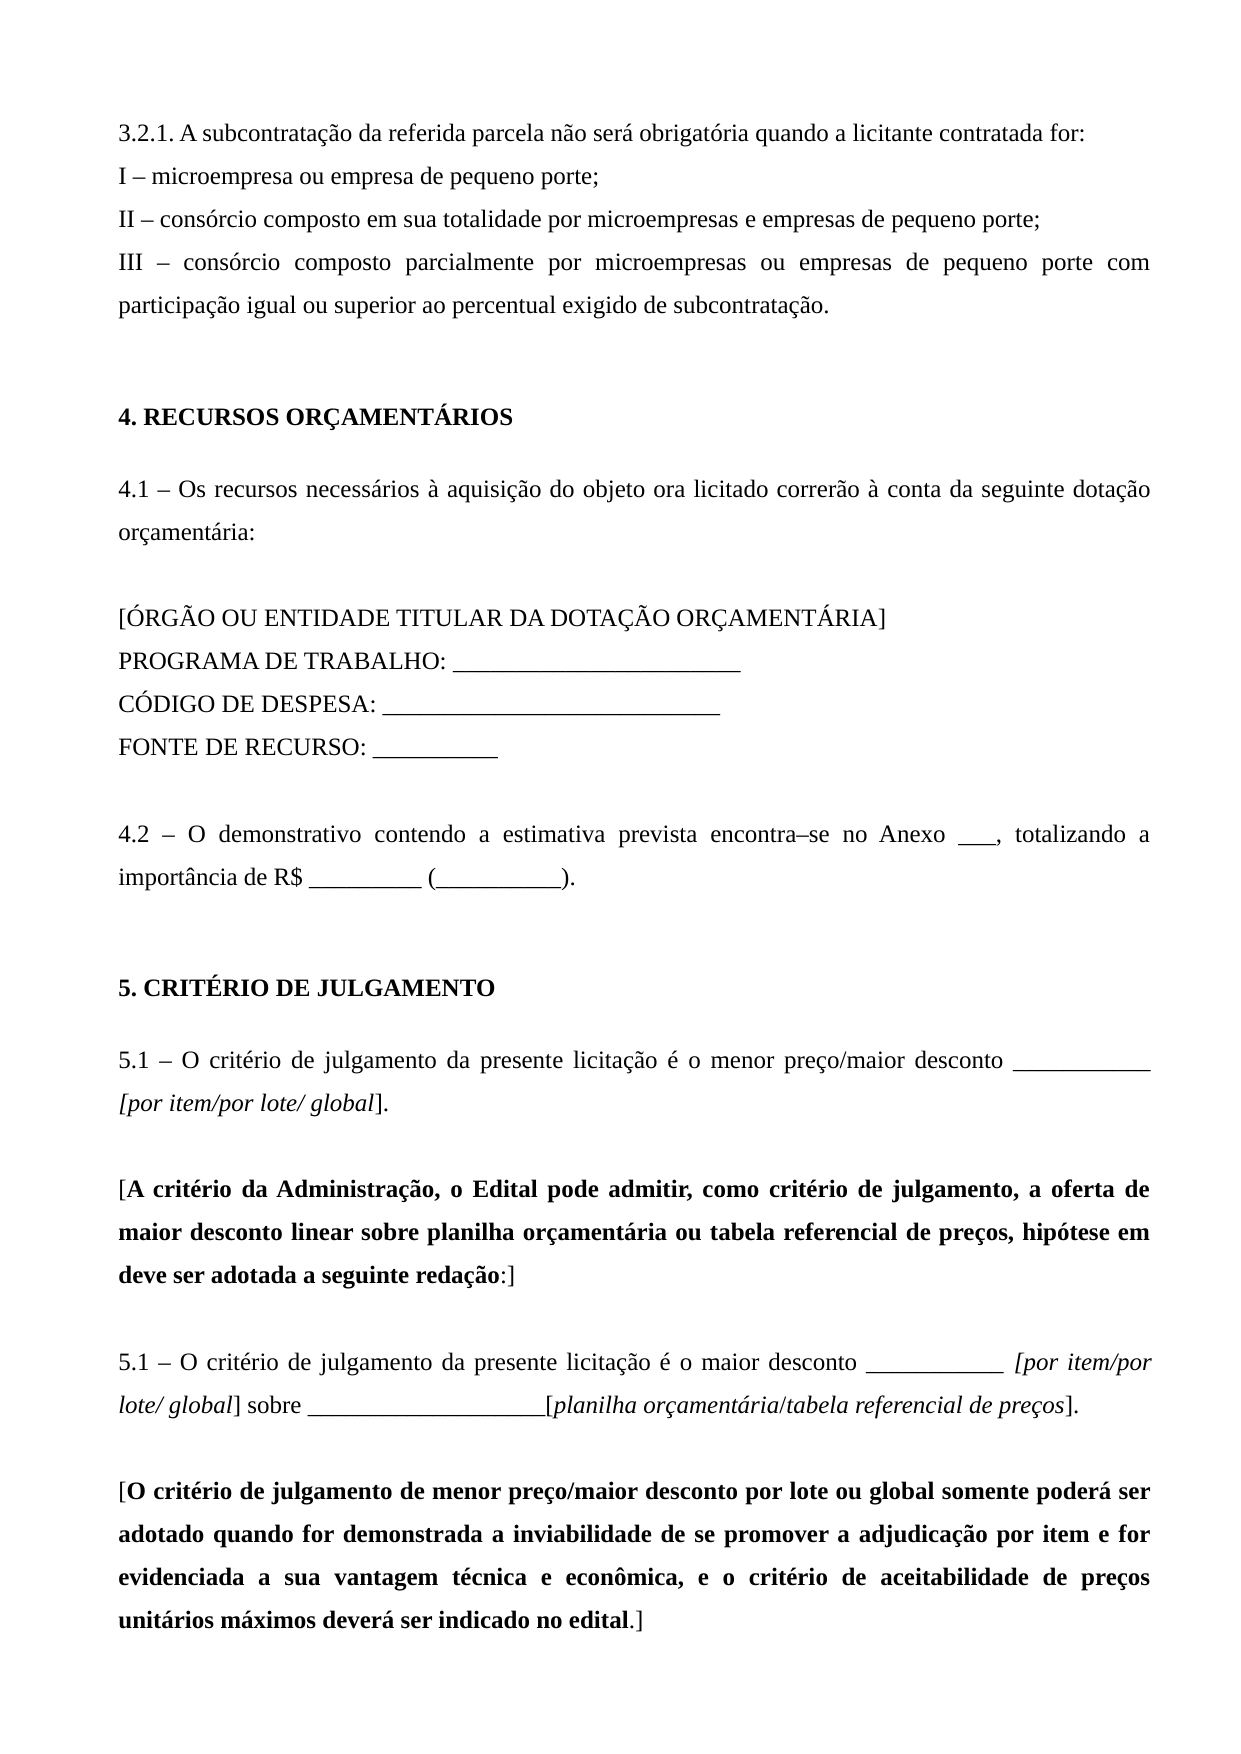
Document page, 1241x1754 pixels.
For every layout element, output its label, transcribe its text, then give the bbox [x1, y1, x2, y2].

text II – consórcio composto em sua totalidade por microempresas e empresas de pequeno porte; [118, 204, 1152, 233]
text 3.2.1. A subcontratação da referida parcela não será obrigatória quando a licitante contratada for: [118, 118, 1152, 147]
text III – consórcio composto parcialmente por microempresas ou empresas de pequeno porte com participação igual ou superior ao percentual exigido de subcontratação. [118, 247, 1152, 319]
text [A critério da Administração, o Edital pode admitir, como critério de julgamento, a oferta de maior desconto linear sobre planilha orçamentária ou tabela referencial de preços, hipótese em deve ser adotada a seguinte redação:] [118, 1174, 1152, 1289]
text 4.2 – O demonstrativo contendo a estimativa prevista encontra–se no Anexo ___, totalizando a importância de R$ _________ (__________). [118, 819, 1152, 891]
text 5.1 – O critério de julgamento da presente licitação é o maior desconto ___________ [por item/por lote/ global] sobre ___________________[planilha orçamentária/tabela referencial de preços]. [118, 1347, 1152, 1419]
text [ÓRGÃO OU ENTIDADE TITULAR DA DOTAÇÃO ORÇAMENTÁRIA] [118, 603, 1152, 632]
subtitle 4. RECURSOS ORÇAMENTÁRIOS [118, 402, 1152, 431]
text FONTE DE RECURSO: __________ [118, 732, 1152, 761]
subtitle 5. CRITÉRIO DE JULGAMENTO [118, 973, 1152, 1002]
text CÓDIGO DE DESPESA: ___________________________ [118, 689, 1152, 718]
text 5.1 – O critério de julgamento da presente licitação é o menor preço/maior desconto ___________ [por item/por lote/ global]. [118, 1045, 1152, 1117]
text [O critério de julgamento de menor preço/maior desconto por lote ou global somente poderá ser adotado quando for demonstrada a inviabilidade de se promover a adjudicação por item e for evidenciada a sua vantagem técnica e econômica, e o critério de aceitabilidade de preços unitários máximos deverá ser indicado no edital.] [118, 1476, 1152, 1634]
text PROGRAMA DE TRABALHO: _______________________ [118, 646, 1152, 675]
text I – microempresa ou empresa de pequeno porte; [118, 161, 1152, 190]
text 4.1 – Os recursos necessários à aquisição do objeto ora licitado correrão à conta da seguinte dotação orçamentária: [118, 474, 1152, 546]
